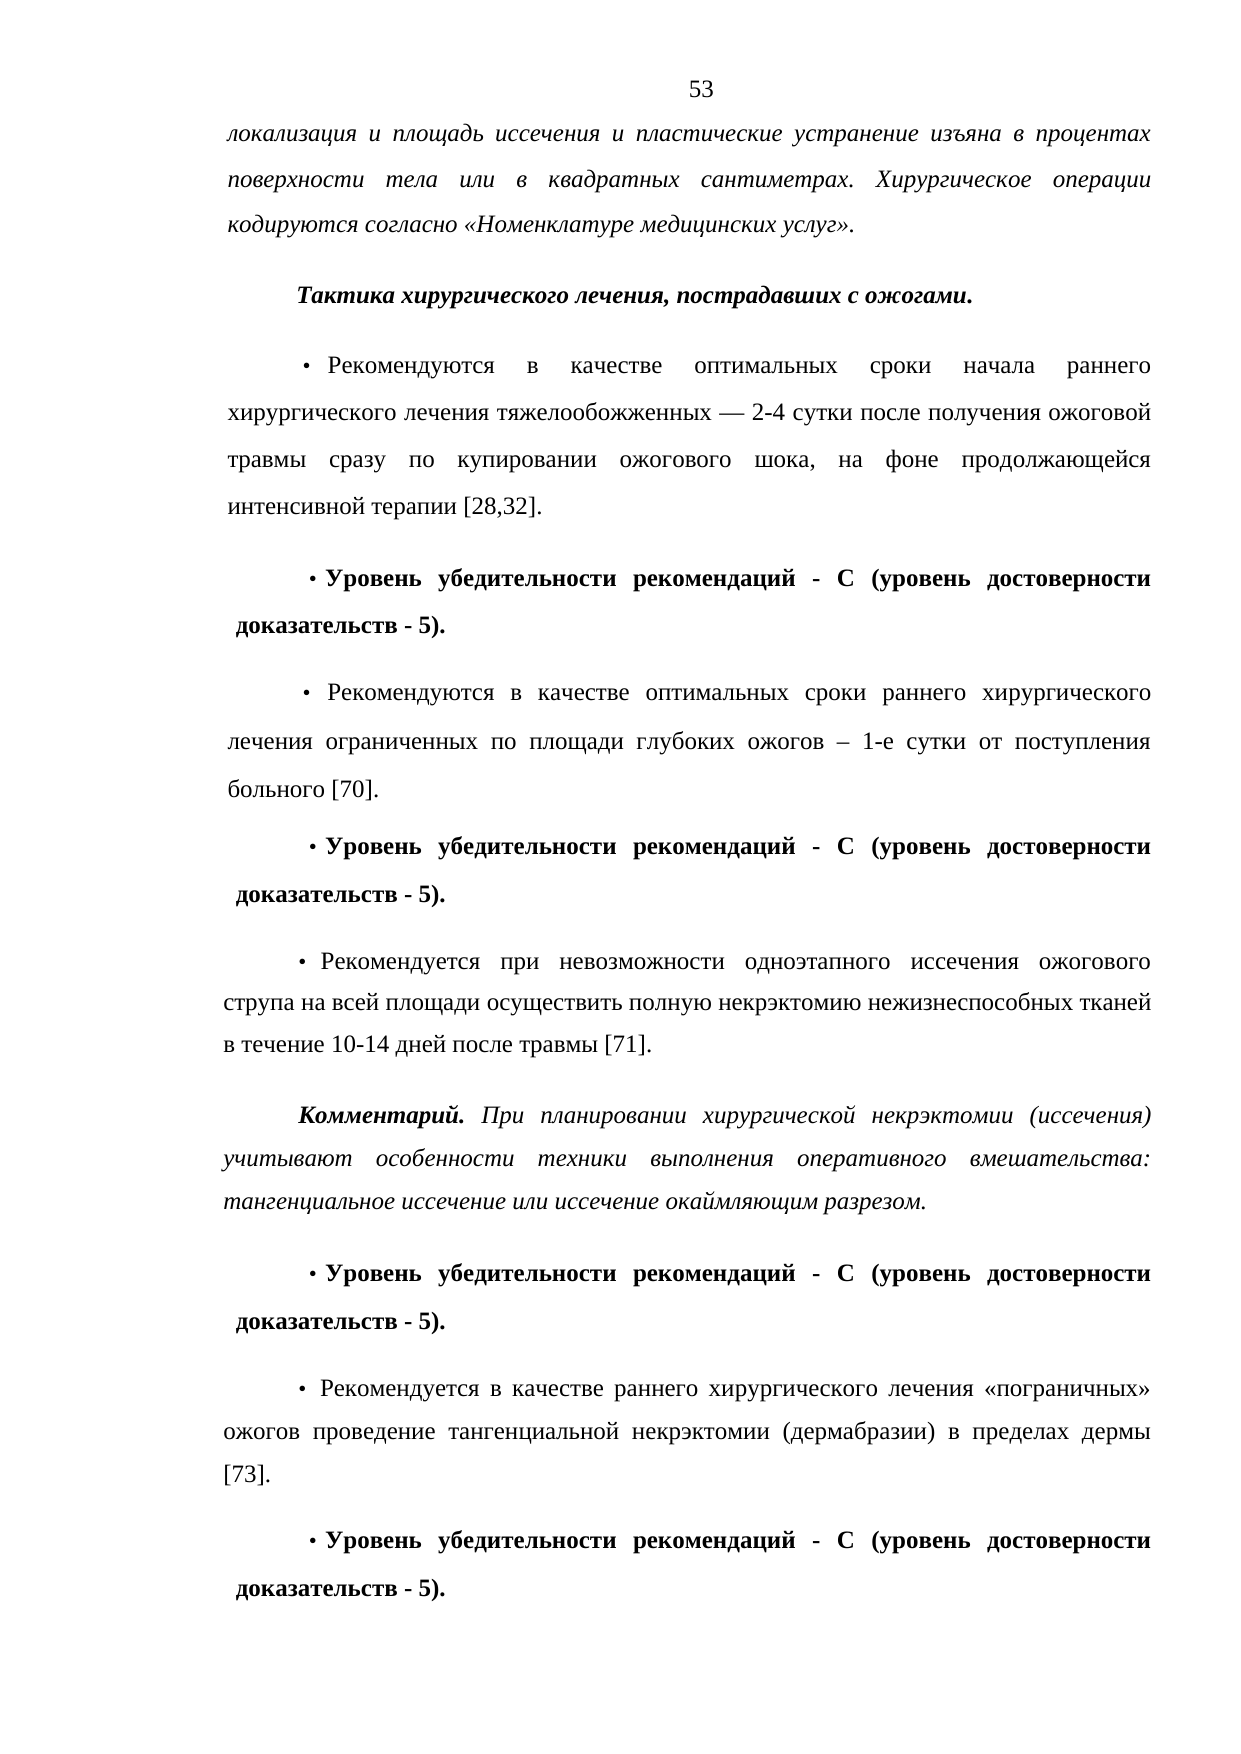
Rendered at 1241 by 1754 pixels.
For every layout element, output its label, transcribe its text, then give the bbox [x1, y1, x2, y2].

list Рекомендуется в качестве раннего хирургического лечения «пограничных» ожогов проведение тангенциальной некрэктомии (дермабразии) в пределах дермы [73]. [223, 1373, 1152, 1488]
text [227, 118, 1152, 238]
list Рекомендуются в качестве оптимальных сроки начала раннего хирургического лечения тяжелообожженных — 2-4 сутки после получения ожоговой травмы сразу по купировании ожогового шока, на фоне продолжающейся интенсивной терапии [28,32]. [227, 351, 1152, 520]
list Уровень убедительности рекомендаций - С (уровень достоверности доказательств - 5). [236, 831, 1152, 908]
text Комментарий. При планировании хирургической некрэктомии (иссечения) учитывают особенности техники выполнения оперативного вмешательства: тангенциальное иссечение или иссечение окаймляющим разрезом. [223, 1100, 1152, 1215]
list Рекомендуется при невозможности одноэтапного иссечения ожогового струпа на всей площади осуществить полную некрэктомию нежизнеспособных тканей в течение 10-14 дней после травмы [71]. [223, 946, 1152, 1058]
list Уровень убедительности рекомендаций - С (уровень достоверности доказательств - 5). [236, 563, 1152, 639]
list Уровень убедительности рекомендаций - С (уровень достоверности доказательств - 5). [236, 1525, 1152, 1602]
list Рекомендуются в качестве оптимальных сроки раннего хирургического лечения ограниченных по площади глубоких ожогов – 1-е сутки от поступления больного [70]. [227, 677, 1152, 803]
text Тактика хирургического лечения, пострадавших с ожогами. [296, 280, 1152, 309]
list Уровень убедительности рекомендаций - С (уровень достоверности доказательств - 5). [236, 1258, 1152, 1335]
